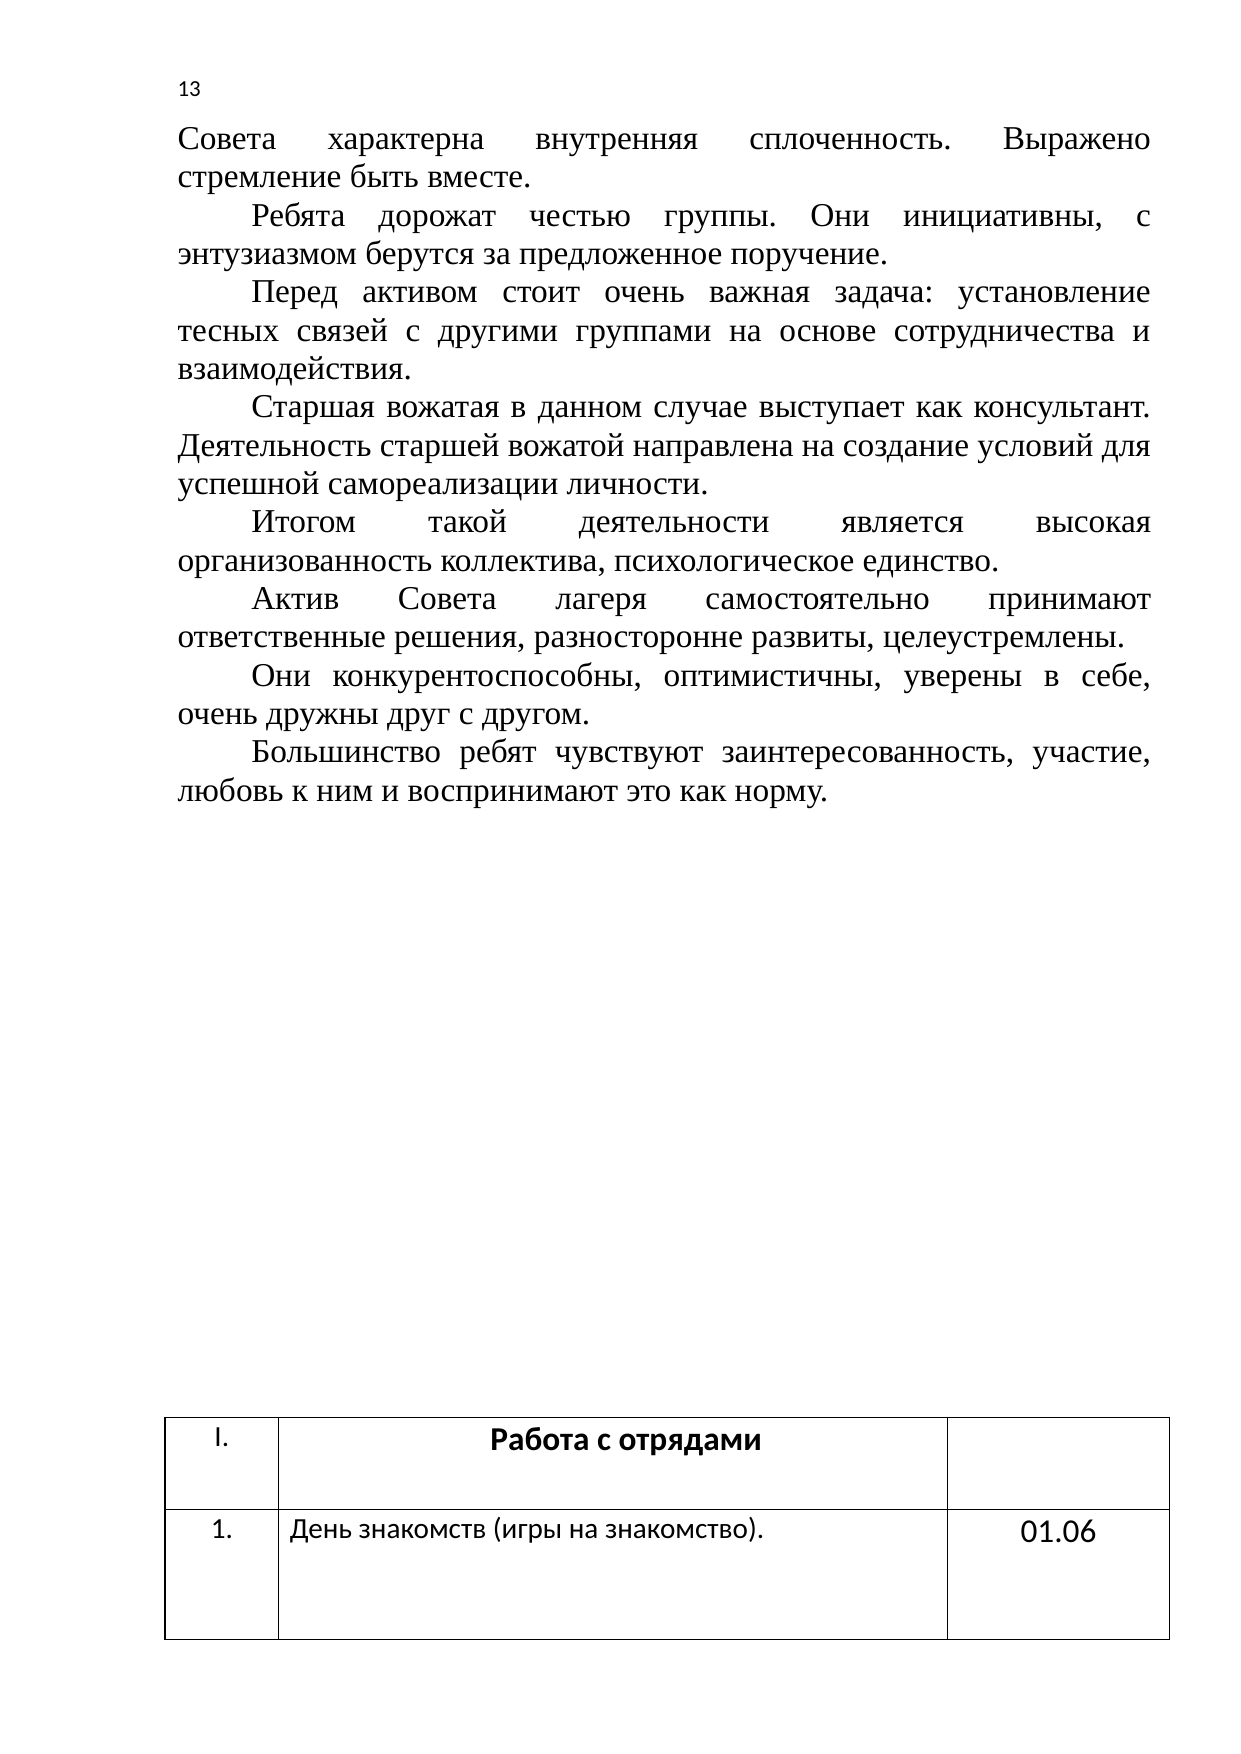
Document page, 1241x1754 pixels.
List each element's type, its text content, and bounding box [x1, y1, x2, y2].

table_header I. [166, 1418, 278, 1509]
list Они конкурентоспособны, оптимистичны, уверены в себе, очень дружны друг с другом. [177, 655, 1152, 731]
table_cell 1. [166, 1510, 278, 1639]
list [177, 118, 1152, 195]
table_cell 01.06 [948, 1510, 1169, 1639]
table_header Работа с отрядами [279, 1418, 947, 1509]
list Ребята дорожат честью группы. Они инициативны, с энтузиазмом берутся за предложенное поручение. [177, 195, 1152, 271]
list Большинство ребят чувствуют заинтересованность, участие, любовь к ним и воспринимают это как норму. [177, 731, 1152, 808]
list Актив Совета лагеря самостоятельно принимают ответственные решения, разносторонне развиты, целеустремлены. [177, 578, 1152, 655]
list Старшая вожатая в данном случае выступает как консультант. Деятельность старшей вожатой направлена на создание условий для успешной самореализации личности. [177, 386, 1152, 501]
list Итогом такой деятельности является высокая организованность коллектива, психологическое единство. [177, 501, 1152, 578]
table_cell День знакомств (игры на знакомство). [279, 1510, 947, 1639]
table_header [948, 1418, 1169, 1509]
list Перед активом стоит очень важная задача: установление тесных связей с другими группами на основе сотрудничества и взаимодействия. [177, 271, 1152, 386]
